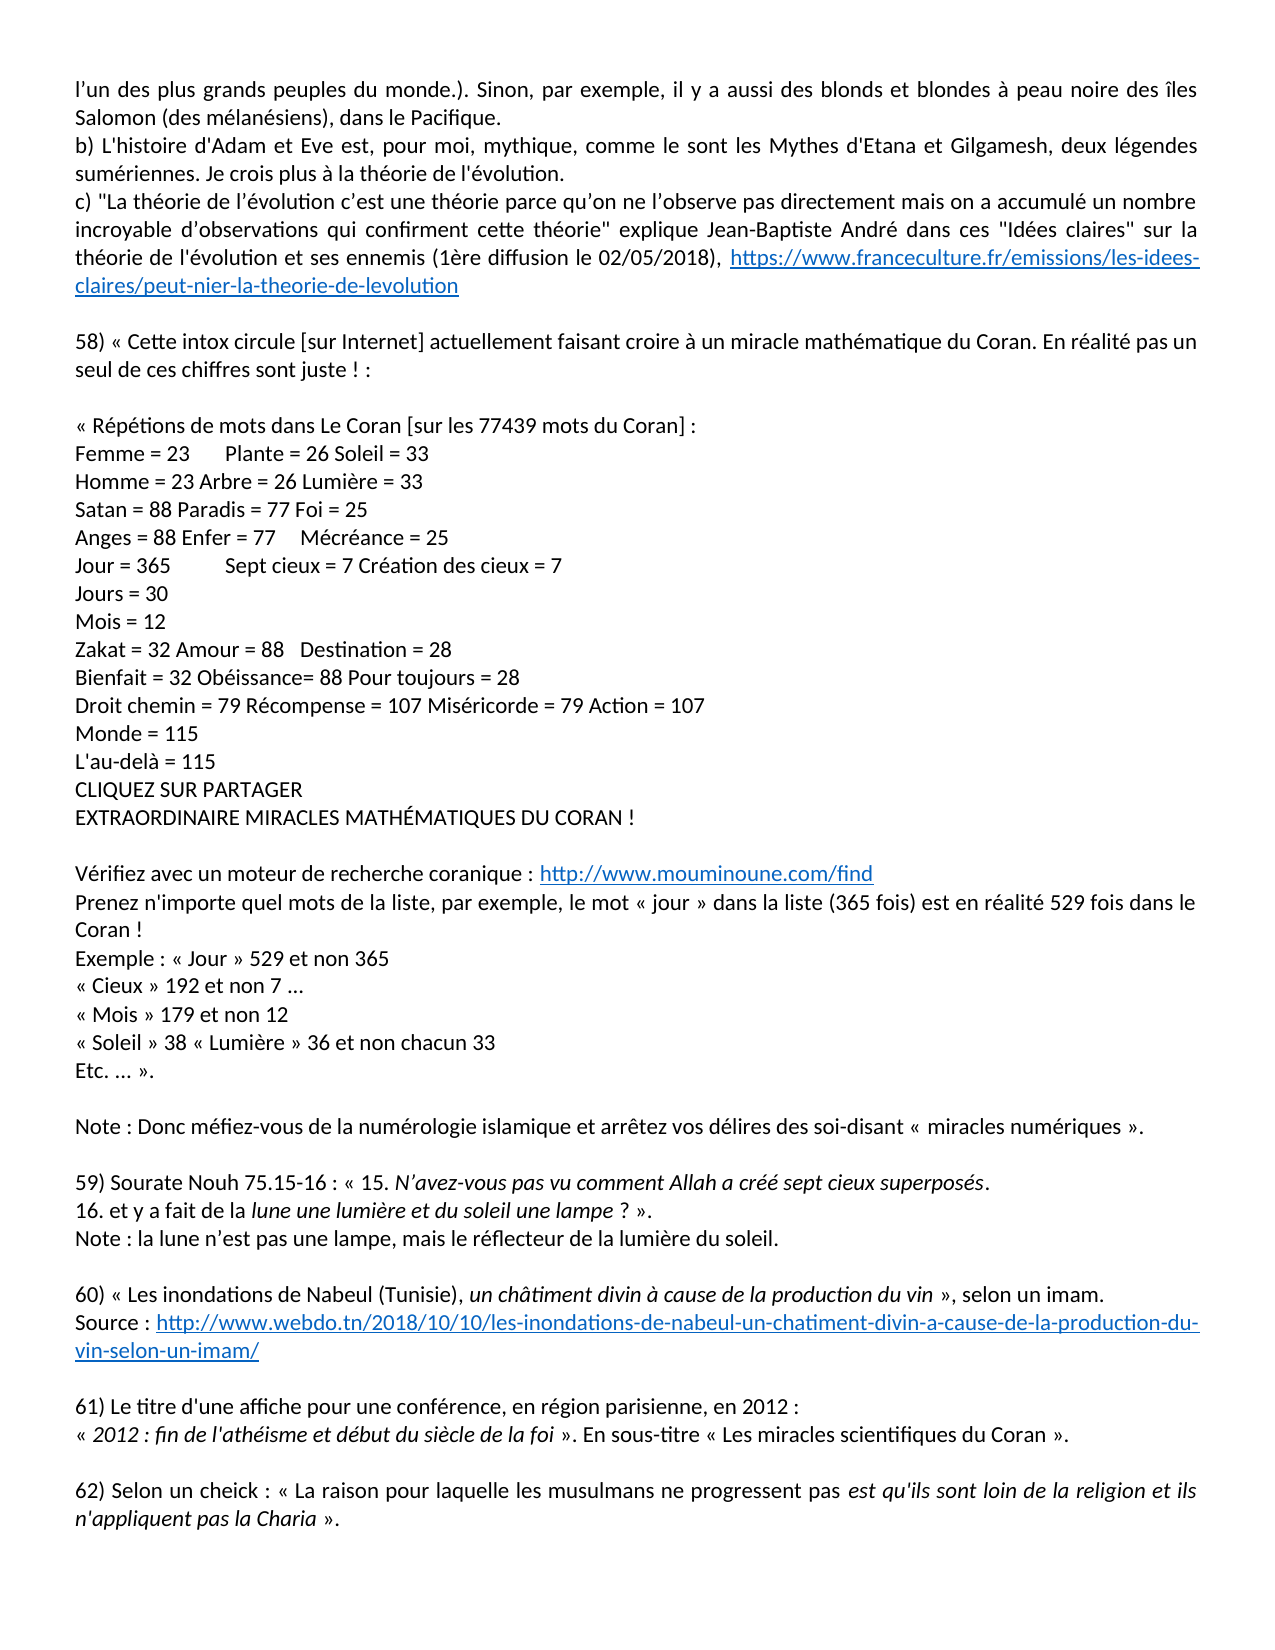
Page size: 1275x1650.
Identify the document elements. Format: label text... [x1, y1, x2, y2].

text Satan = 88 Paradis = 77 Foi = 25 [75, 495, 1200, 523]
text « Soleil » 38 « Lumière » 36 et non chacun 33 [75, 1028, 1200, 1056]
text « Mois » 179 et non 12 [75, 1000, 1200, 1028]
text 16. et y a fait de la lune une lumière et du soleil une lampe ? ». [75, 1196, 1200, 1224]
text 61) Le titre d'une affiche pour une conférence, en région parisienne, en 2012 : [75, 1392, 1200, 1420]
text 59) Sourate Nouh 75.15-16 : « 15. N’avez-vous pas vu comment Allah a créé sept cieux superposés. [75, 1168, 1200, 1196]
text L'au-delà = 115 [75, 747, 1200, 776]
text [75, 75, 1200, 131]
text Note : Donc méfiez-vous de la numérologie islamique et arrêtez vos délires des soi-disant « miracles numériques ». [75, 1112, 1200, 1140]
text 60) « Les inondations de Nabeul (Tunisie), un châtiment divin à cause de la production du vin », selon un imam. [75, 1280, 1200, 1308]
text Femme = 23 Plante = 26 Soleil = 33 [75, 439, 1200, 467]
text EXTRAORDINAIRE MIRACLES MATHÉMATIQUES DU CORAN ! [75, 803, 1200, 832]
text Jour = 365 Sept cieux = 7 Création des cieux = 7 [75, 551, 1200, 579]
text Monde = 115 [75, 719, 1200, 747]
text Etc. ... ». [75, 1056, 1200, 1084]
text « 2012 : fin de l'athéisme et début du siècle de la foi ». En sous-titre « Les miracles scientifiques du Coran ». [75, 1420, 1200, 1448]
text Jours = 30 [75, 579, 1200, 607]
text Prenez n'importe quel mots de la liste, par exemple, le mot « jour » dans la liste (365 fois) est en réalité 529 fois dans le Coran ! [75, 888, 1200, 944]
text « Répétions de mots dans Le Coran [sur les 77439 mots du Coran] : [75, 411, 1200, 439]
text Exemple : « Jour » 529 et non 365 [75, 944, 1200, 972]
text Vérifiez avec un moteur de recherche coranique : http://www.mouminoune.com/find [75, 859, 1200, 888]
text Bienfait = 32 Obéissance= 88 Pour toujours = 28 [75, 663, 1200, 691]
text « Cieux » 192 et non 7 ... [75, 972, 1200, 1000]
text Zakat = 32 Amour = 88 Destination = 28 [75, 635, 1200, 663]
text 62) Selon un cheick : « La raison pour laquelle les musulmans ne progressent pas est qu'ils sont loin de la religion et ils n'appliquent pas la Charia ». [75, 1476, 1200, 1532]
text 58) « Cette intox circule [sur Internet] actuellement faisant croire à un miracle mathématique du Coran. En réalité pas un seul de ces chiffres sont juste ! : [75, 327, 1200, 383]
text CLIQUEZ SUR PARTAGER [75, 776, 1200, 803]
text Mois = 12 [75, 607, 1200, 635]
text Droit chemin = 79 Récompense = 107 Miséricorde = 79 Action = 107 [75, 691, 1200, 719]
text Anges = 88 Enfer = 77 Mécréance = 25 [75, 523, 1200, 551]
text Homme = 23 Arbre = 26 Lumière = 33 [75, 467, 1200, 495]
text Note : la lune n’est pas une lampe, mais le réflecteur de la lumière du soleil. [75, 1224, 1200, 1252]
text c) "La théorie de l’évolution c’est une théorie parce qu’on ne l’observe pas directement mais on a accumulé un nombre incroyable d’observations qui confirment cette théorie" explique Jean-Baptiste André dans ces "Idées claires" sur la théorie de l'évolution et ses ennemis (1ère diffusion le 02/05/2018), https://www.franceculture.fr/emissions/les-idees-claires/peut-nier-la-theorie-de-levolution [75, 187, 1200, 299]
text Source : http://www.webdo.tn/2018/10/10/les-inondations-de-nabeul-un-chatiment-divin-a-cause-de-la-production-du-vin-selon-un-imam/ [75, 1308, 1200, 1364]
text b) L'histoire d'Adam et Eve est, pour moi, mythique, comme le sont les Mythes d'Etana et Gilgamesh, deux légendes sumériennes. Je crois plus à la théorie de l'évolution. [75, 131, 1200, 187]
